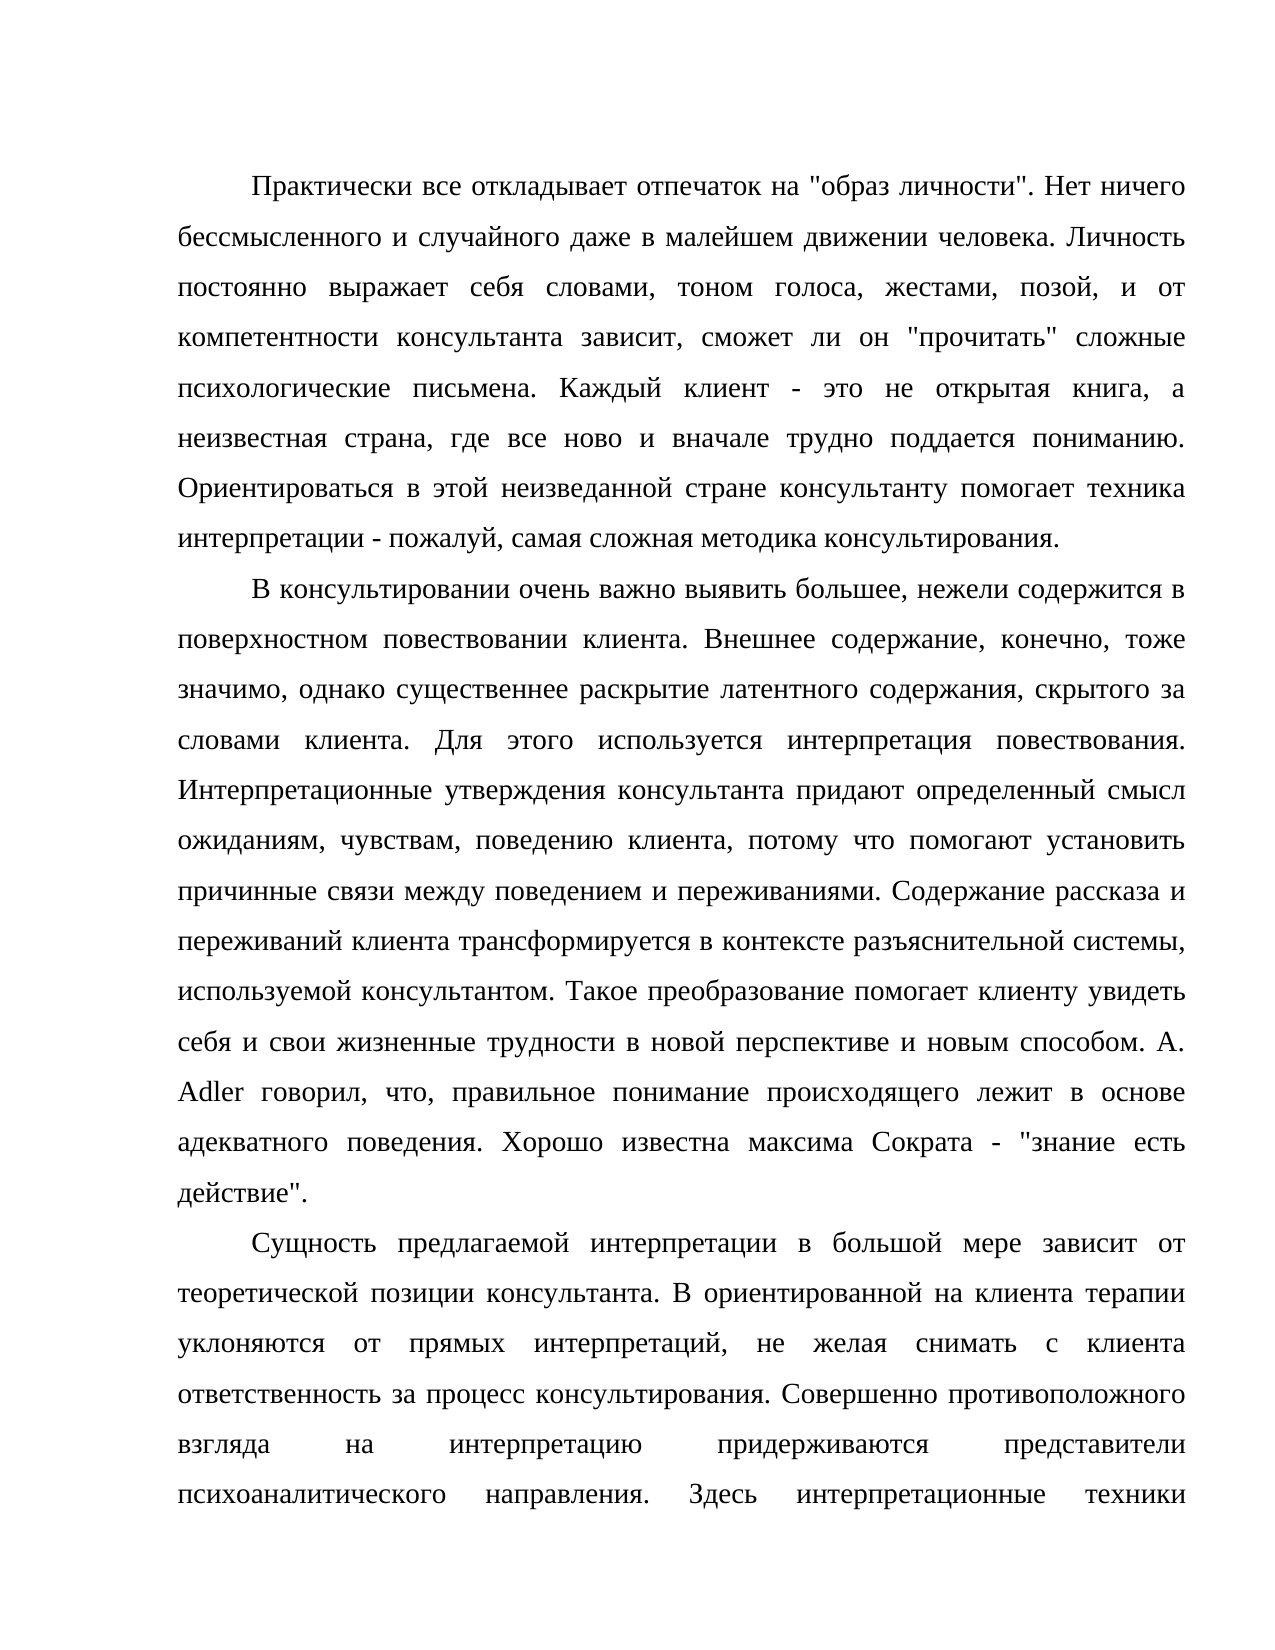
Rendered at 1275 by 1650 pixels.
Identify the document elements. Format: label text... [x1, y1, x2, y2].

text Практически все откладывает отпечаток на "образ личности". Нет ничего бессмысленного и случайного даже в малейшем движении человека. Личность постоянно выражает себя словами, тоном голоса, жестами, позой, и от компетентности консультанта зависит, сможет ли он "прочитать" сложные психологические письмена. Каждый клиент - это не открытая книга, а неизвестная страна, где все ново и вначале трудно поддается пониманию. Ориентироваться в этой неизведанной стране консультанту помогает техника интерпретации - пожалуй, самая сложная методика консультирования. [177, 168, 1186, 554]
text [177, 1225, 1186, 1510]
text В консультировании очень важно выявить большее, нежели содержится в поверхностном повествовании клиента. Внешнее содержание, конечно, тоже значимо, однако существеннее раскрытие латентного содержания, скрытого за словами клиента. Для этого используется интерпретация повествования. Интерпретационные утверждения консультанта придают определенный смысл ожиданиям, чувствам, поведению клиента, потому что помогают установить причинные связи между поведением и переживаниями. Содержание рассказа и переживаний клиента трансформируется в контексте разъяснительной системы, используемой консультантом. Такое преобразование помогает клиенту увидеть себя и свои жизненные трудности в новой перспективе и новым способом. A. Adler говорил, что, правильное понимание происходящего лежит в основе адекватного поведения. Хорошо известна максима Сократа - "знание есть действие". [177, 571, 1186, 1208]
